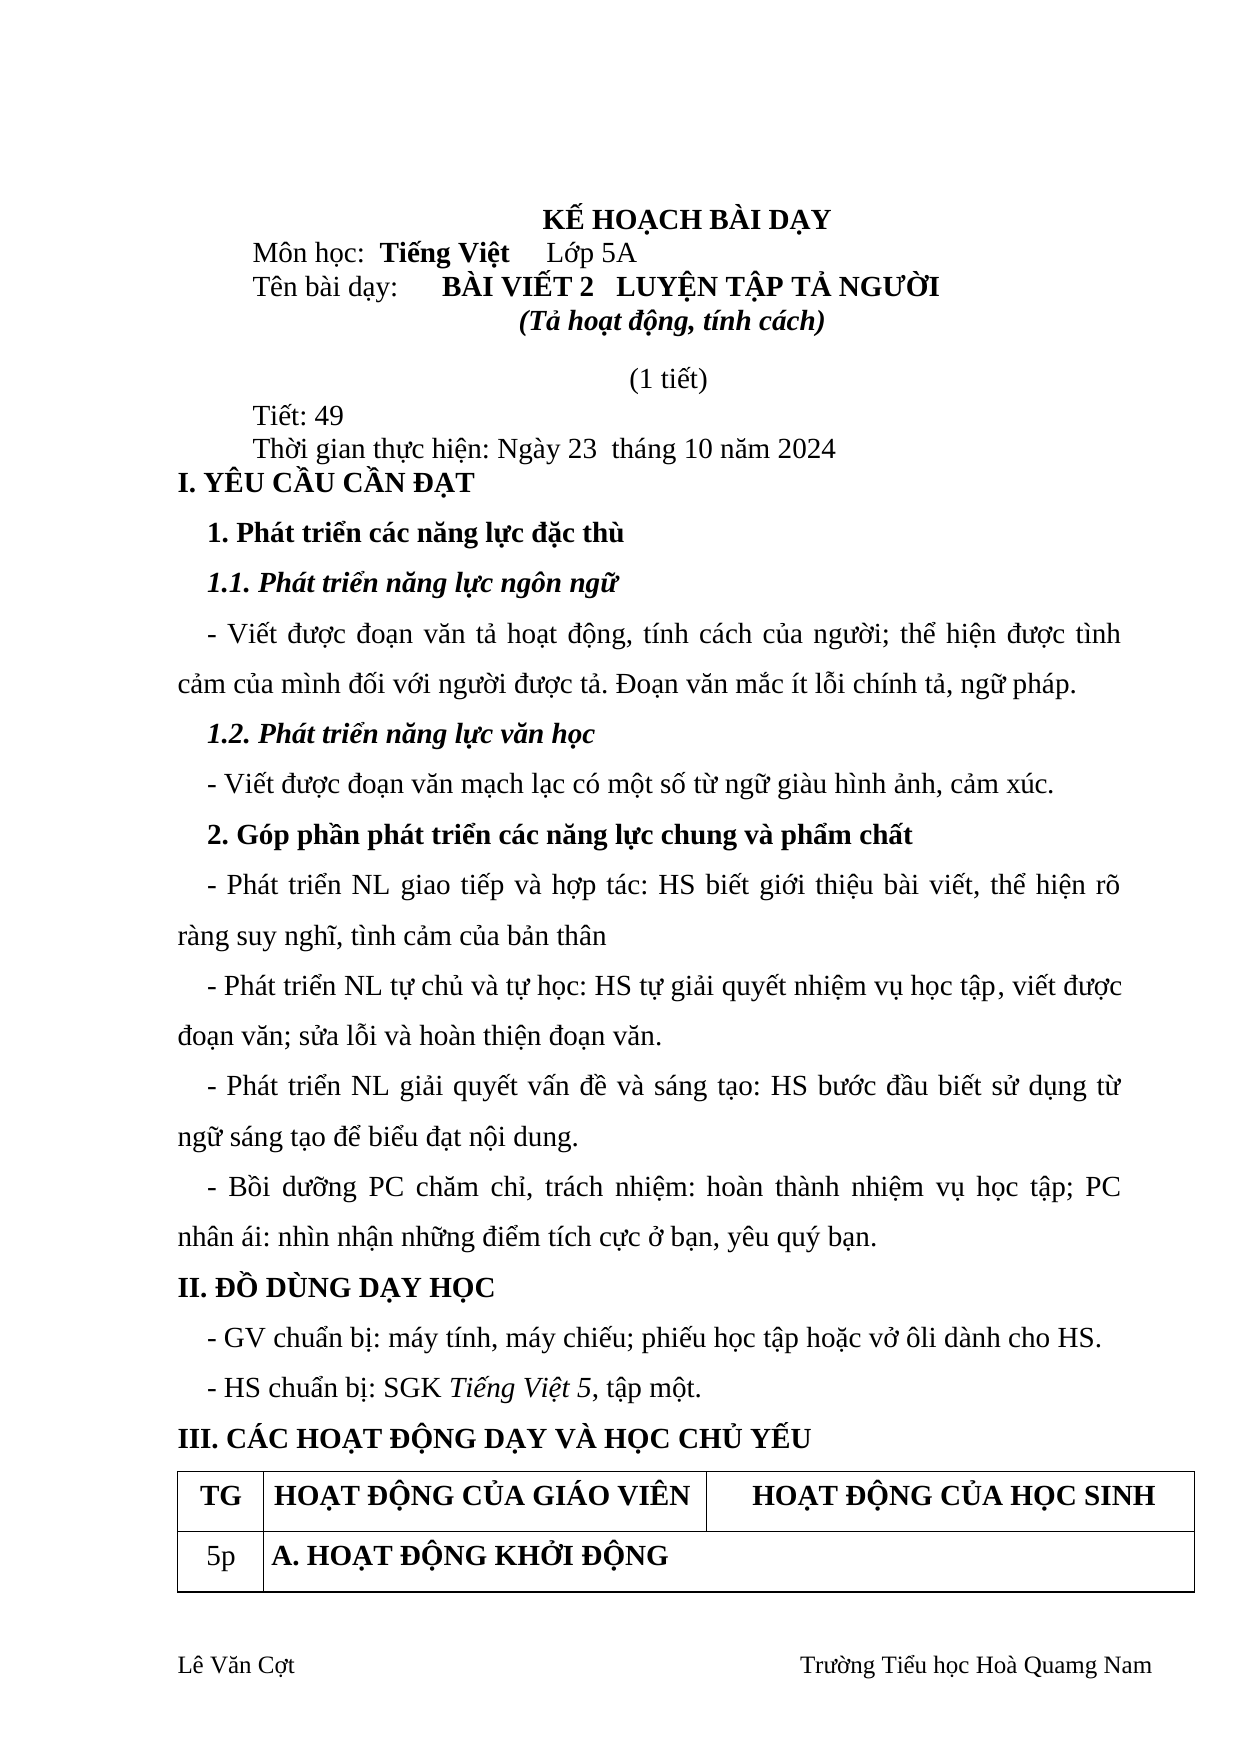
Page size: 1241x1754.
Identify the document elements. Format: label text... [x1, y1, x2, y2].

text - Phát triển NL tự chủ và tự học: HS tự giải quyết nhiệm vụ học tập, viết được đoạn văn; sửa lỗi và hoàn thiện đoạn văn. [177, 968, 1122, 1052]
text 2. Góp phần phát triển các năng lực chung và phẩm chất [177, 817, 1122, 851]
text (Tả hoạt động, tính cách) [177, 303, 1122, 336]
text II. ĐỒ DÙNG DẠY HỌC [177, 1270, 1122, 1303]
text - GV chuẩn bị: máy tính, máy chiếu; phiếu học tập hoặc vở ôli dành cho HS. [177, 1320, 1122, 1354]
table_header HOẠT ĐỘNG CỦA GIÁO VIÊN [264, 1472, 706, 1531]
text I. YÊU CẦU CẦN ĐẠT [177, 465, 1122, 498]
text Tên bài dạy: BÀI VIẾT 2 LUYỆN TẬP TẢ NGƯỜI [177, 269, 1122, 303]
table_header HOẠT ĐỘNG CỦA HỌC SINH [707, 1472, 1194, 1531]
text III. CÁC HOẠT ĐỘNG DẠY VÀ HỌC CHỦ YẾU [177, 1421, 1122, 1454]
text Thời gian thực hiện: Ngày 23 tháng 10 năm 2024 [177, 431, 1122, 465]
table_cell 5p [178, 1532, 263, 1591]
text (1 tiết) [177, 353, 1122, 398]
table_cell A. HOẠT ĐỘNG KHỞI ĐỘNG [264, 1532, 1194, 1591]
text 1. Phát triển các năng lực đặc thù [177, 515, 1122, 549]
text - Phát triển NL giải quyết vấn đề và sáng tạo: HS bước đầu biết sử dụng từ ngữ sáng tạo để biểu đạt nội dung. [177, 1068, 1122, 1152]
table_header TG [178, 1472, 263, 1531]
text - Viết được đoạn văn tả hoạt động, tính cách của người; thể hiện được tình cảm của mình đối với người được tả. Đoạn văn mắc ít lỗi chính tả, ngữ pháp. [177, 616, 1122, 699]
text 1.1. Phát triển năng lực ngôn ngữ [177, 565, 1122, 599]
text Tiết: 49 [177, 398, 1122, 431]
text - Viết được đoạn văn mạch lạc có một số từ ngữ giàu hình ảnh, cảm xúc. [177, 767, 1122, 800]
text KẾ HOẠCH BÀI DẠY [177, 202, 1122, 236]
text Môn học: Tiếng Việt Lớp 5A [177, 236, 1122, 269]
text - Phát triển NL giao tiếp và hợp tác: HS biết giới thiệu bài viết, thể hiện rõ ràng suy nghĩ, tình cảm của bản thân [177, 867, 1122, 951]
text - Bồi dưỡng PC chăm chỉ, trách nhiệm: hoàn thành nhiệm vụ học tập; PC nhân ái: nhìn nhận những điểm tích cực ở bạn, yêu quý bạn. [177, 1169, 1122, 1253]
text - HS chuẩn bị: SGK Tiếng Việt 5, tập một. [177, 1370, 1122, 1404]
text 1.2. Phát triển năng lực văn học [177, 716, 1122, 750]
